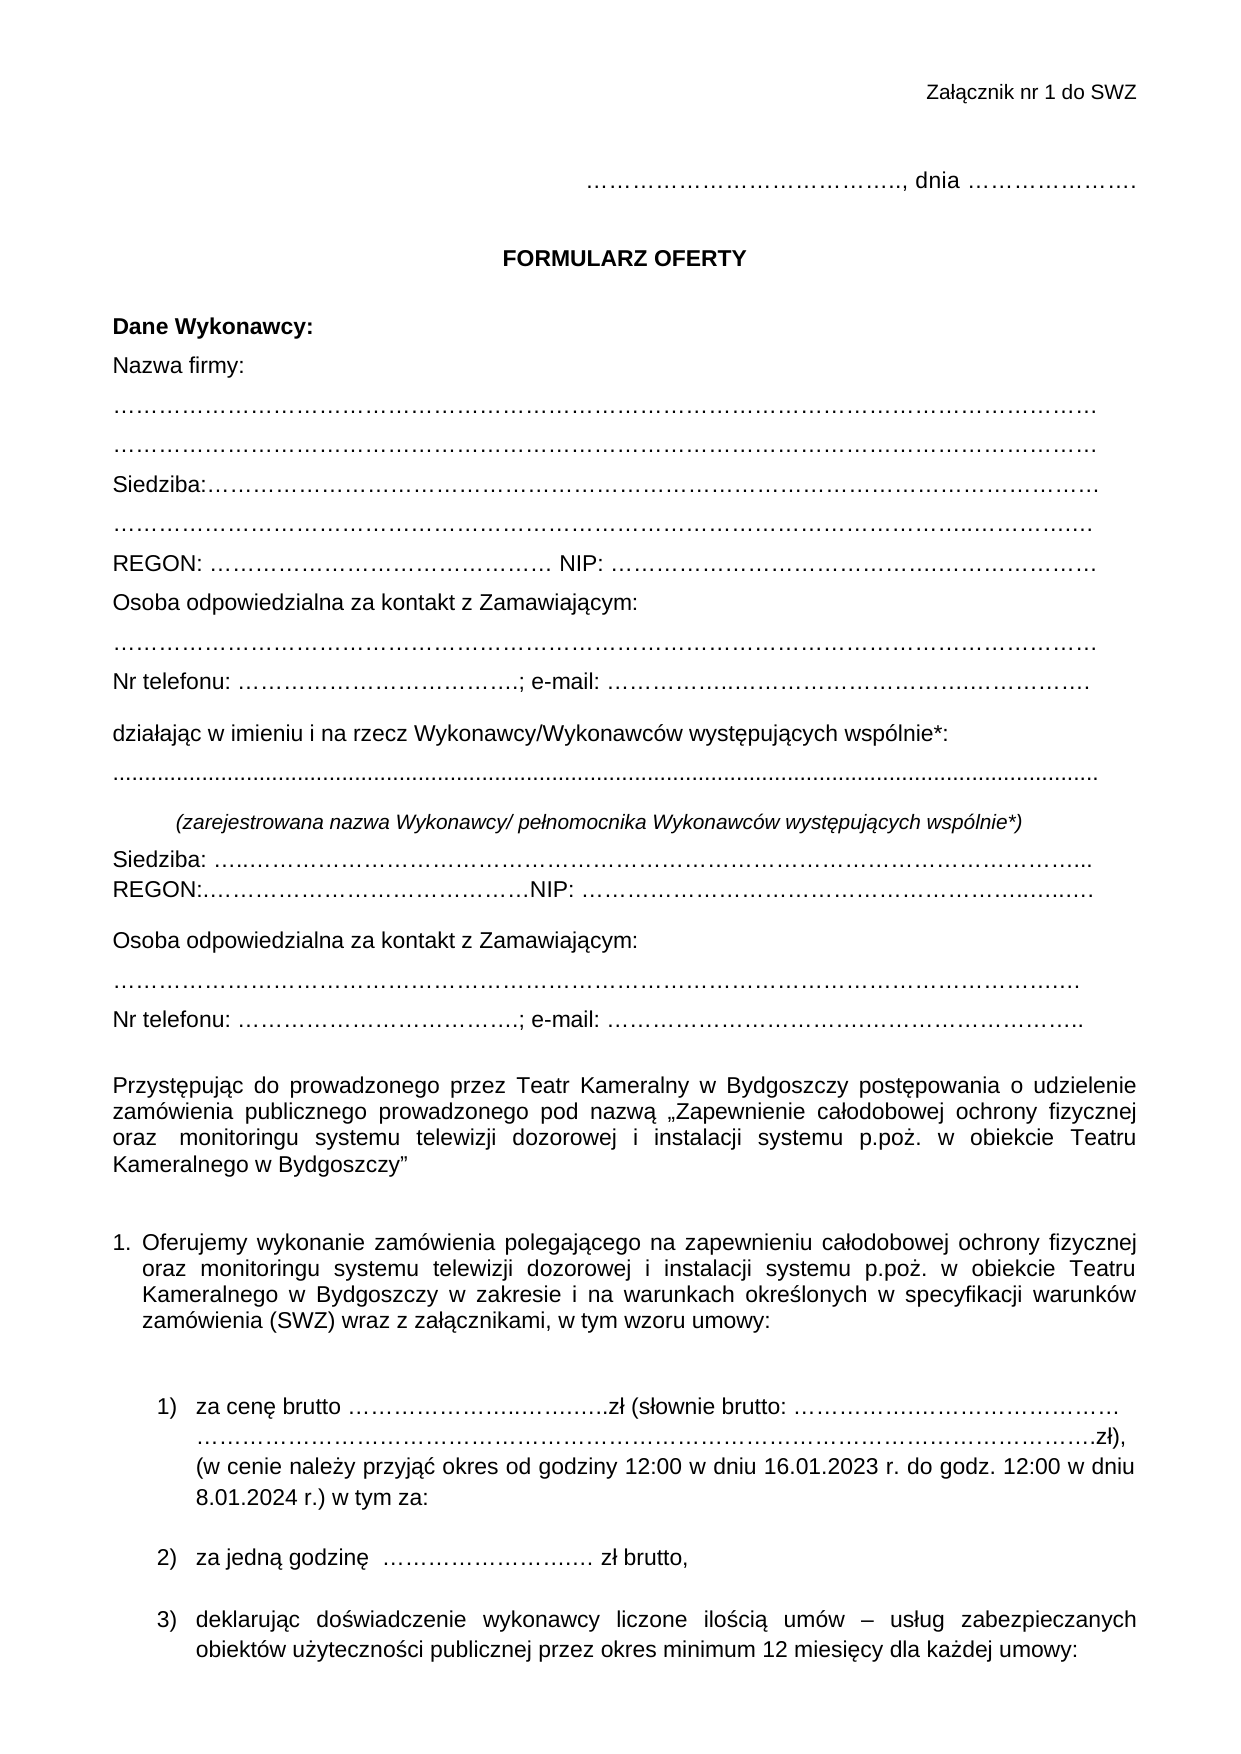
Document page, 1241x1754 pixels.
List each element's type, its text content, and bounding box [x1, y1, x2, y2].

text Załącznik nr 1 do SWZ [112, 79, 1137, 103]
text Dane Wykonawcy: [112, 313, 1137, 339]
text Osoba odpowiedzialna za kontakt z Zamawiającym: [112, 927, 1137, 954]
text Przystępując do prowadzonego przez Teatr Kameralny w Bydgoszczy postępowania o udzielenie zamówienia publicznego prowadzonego pod nazwą „Zapewnienie całodobowej ochrony fizycznej oraz monitoringu systemu telewizji dozorowej i instalacji systemu p.poż. w obiekcie Teatru Kameralnego w Bydgoszczy” [112, 1072, 1137, 1177]
list Oferujemy wykonanie zamówienia polegającego na zapewnieniu całodobowej ochrony fizycznej oraz monitoringu systemu telewizji dozorowej i instalacji systemu p.poż. w obiekcie Teatru Kameralnego w Bydgoszczy w zakresie i na warunkach określonych w specyfikacji warunków zamówienia (SWZ) wraz z załącznikami, w tym wzoru umowy: [112, 1228, 1137, 1334]
text Nr telefonu: ……………………………….; e-mail: ……………..………………………….……………. [112, 668, 1137, 694]
text Nazwa firmy: ………………………………………………………………………………………………………………… [112, 352, 1137, 418]
list Siedziba: …..………………………………………………………………………………………………... [112, 846, 1137, 873]
text …………………………………………………………………………………………………..………….… [112, 510, 1137, 536]
text ………………………………………………………………………………………………………………… [112, 431, 1137, 457]
text FORMULARZ OFERTY [112, 245, 1137, 271]
text Nr telefonu: ……………………………….; e-mail: …………………………….……………………….. [112, 1006, 1137, 1033]
text Osoba odpowiedzialna za kontakt z Zamawiającym: [112, 589, 1137, 615]
list deklarując doświadczenie wykonawcy liczone ilością umów – usług zabezpieczanych obiektów użyteczności publicznej przez okres minimum 12 miesięcy dla każdej umowy: [157, 1606, 1137, 1663]
list ........................................................................................................................................................... [112, 759, 1137, 785]
list za jedną godzinę …………………….… zł brutto, [157, 1544, 1137, 1570]
text Siedziba:……………………………………………………………………………………………………… [112, 471, 1137, 497]
list ……………………………………………………………………………………………………….zł), (w cenie należy przyjąć okres od godziny 12:00 w dniu 16.01.2023 r. do godz. 12:00 w dniu 8.01.2024 r.) w tym za: [196, 1423, 1137, 1510]
text działając w imieniu i na rzecz Wykonawcy/Wykonawców występujących wspólnie*: [112, 720, 1137, 746]
text REGON: ……………………………………… NIP: …………………………………….………………… [112, 549, 1137, 576]
text (zarejestrowana nazwa Wykonawcy/ pełnomocnika Wykonawców występujących wspólnie*) [112, 810, 1137, 834]
list za cenę brutto …………………..…….…..zł (słownie brutto: …………….……………………… [157, 1393, 1137, 1419]
text …………………………………………………………………………………………………………….… [112, 967, 1137, 993]
text ………………………………….., dnia …………………. [112, 167, 1137, 194]
text ………………………………………………………………………………………………………………… [112, 628, 1137, 655]
list REGON:.……………………………………NIP: …………………………………………………..…..…. [112, 876, 1137, 903]
